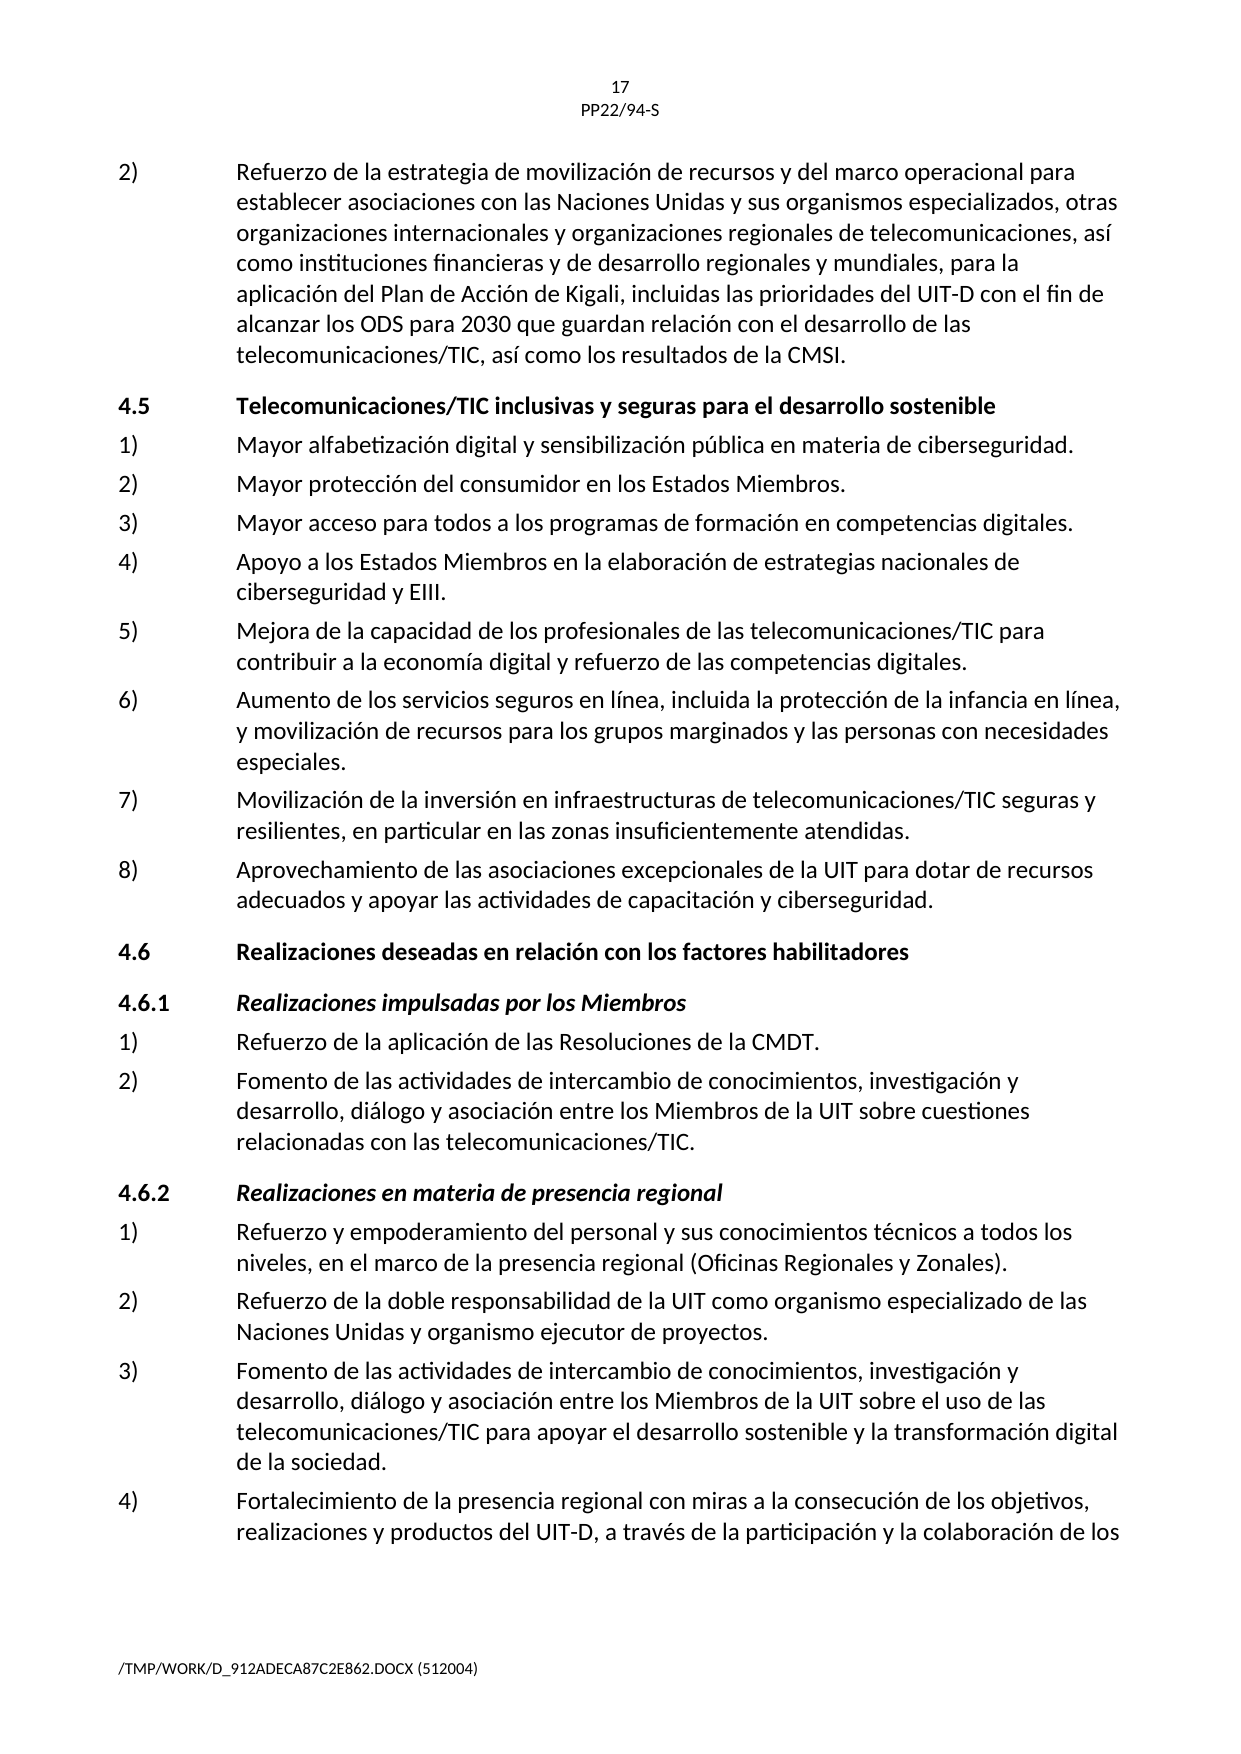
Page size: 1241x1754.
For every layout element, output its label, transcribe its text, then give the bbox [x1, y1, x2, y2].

subtitle 4.6.2 Realizaciones en materia de presencia regional [118, 1177, 1122, 1208]
text 2) Refuerzo de la estrategia de movilización de recursos y del marco operacional para establecer asociaciones con las Naciones Unidas y sus organismos especializados, otras organizaciones internacionales y organizaciones regionales de telecomunicaciones, así como instituciones financieras y de desarrollo regionales y mundiales, para la aplicación del Plan de Acción de Kigali, incluidas las prioridades del UIT-D con el fin de alcanzar los ODS para 2030 que guardan relación con el desarrollo de las telecomunicaciones/TIC, así como los resultados de la CMSI. [118, 156, 1122, 370]
text 1) Mayor alfabetización digital y sensibilización pública en materia de ciberseguridad. [118, 429, 1122, 460]
text 3) Fomento de las actividades de intercambio de conocimientos, investigación y desarrollo, diálogo y asociación entre los Miembros de la UIT sobre el uso de las telecomunicaciones/TIC para apoyar el desarrollo sostenible y la transformación digital de la sociedad. [118, 1355, 1122, 1477]
text 7) Movilización de la inversión en infraestructuras de telecomunicaciones/TIC seguras y resilientes, en particular en las zonas insuficientemente atendidas. [118, 784, 1122, 846]
text 4) Apoyo a los Estados Miembros en la elaboración de estrategias nacionales de ciberseguridad y EIII. [118, 546, 1122, 607]
text 6) Aumento de los servicios seguros en línea, incluida la protección de la infancia en línea, y movilización de recursos para los grupos marginados y las personas con necesidades especiales. [118, 685, 1122, 776]
text 2) Mayor protección del consumidor en los Estados Miembros. [118, 468, 1122, 499]
text 3) Mayor acceso para todos a los programas de formación en competencias digitales. [118, 507, 1122, 538]
subtitle 4.5 Telecomunicaciones/TIC inclusivas y seguras para el desarrollo sostenible [118, 391, 1122, 421]
text 2) Refuerzo de la doble responsabilidad de la UIT como organismo especializado de las Naciones Unidas y organismo ejecutor de proyectos. [118, 1286, 1122, 1347]
text 8) Aprovechamiento de las asociaciones excepcionales de la UIT para dotar de recursos adecuados y apoyar las actividades de capacitación y ciberseguridad. [118, 854, 1122, 915]
text 2) Fomento de las actividades de intercambio de conocimientos, investigación y desarrollo, diálogo y asociación entre los Miembros de la UIT sobre cuestiones relacionadas con las telecomunicaciones/TIC. [118, 1065, 1122, 1156]
subtitle 4.6 Realizaciones deseadas en relación con los factores habilitadores [118, 936, 1122, 966]
text 1) Refuerzo de la aplicación de las Resoluciones de la CMDT. [118, 1026, 1122, 1057]
subtitle 4.6.1 Realizaciones impulsadas por los Miembros [118, 987, 1122, 1018]
text 5) Mejora de la capacidad de los profesionales de las telecomunicaciones/TIC para contribuir a la economía digital y refuerzo de las competencias digitales. [118, 615, 1122, 676]
text 1) Refuerzo y empoderamiento del personal y sus conocimientos técnicos a todos los niveles, en el marco de la presencia regional (Oficinas Regionales y Zonales). [118, 1216, 1122, 1277]
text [118, 1485, 1122, 1546]
